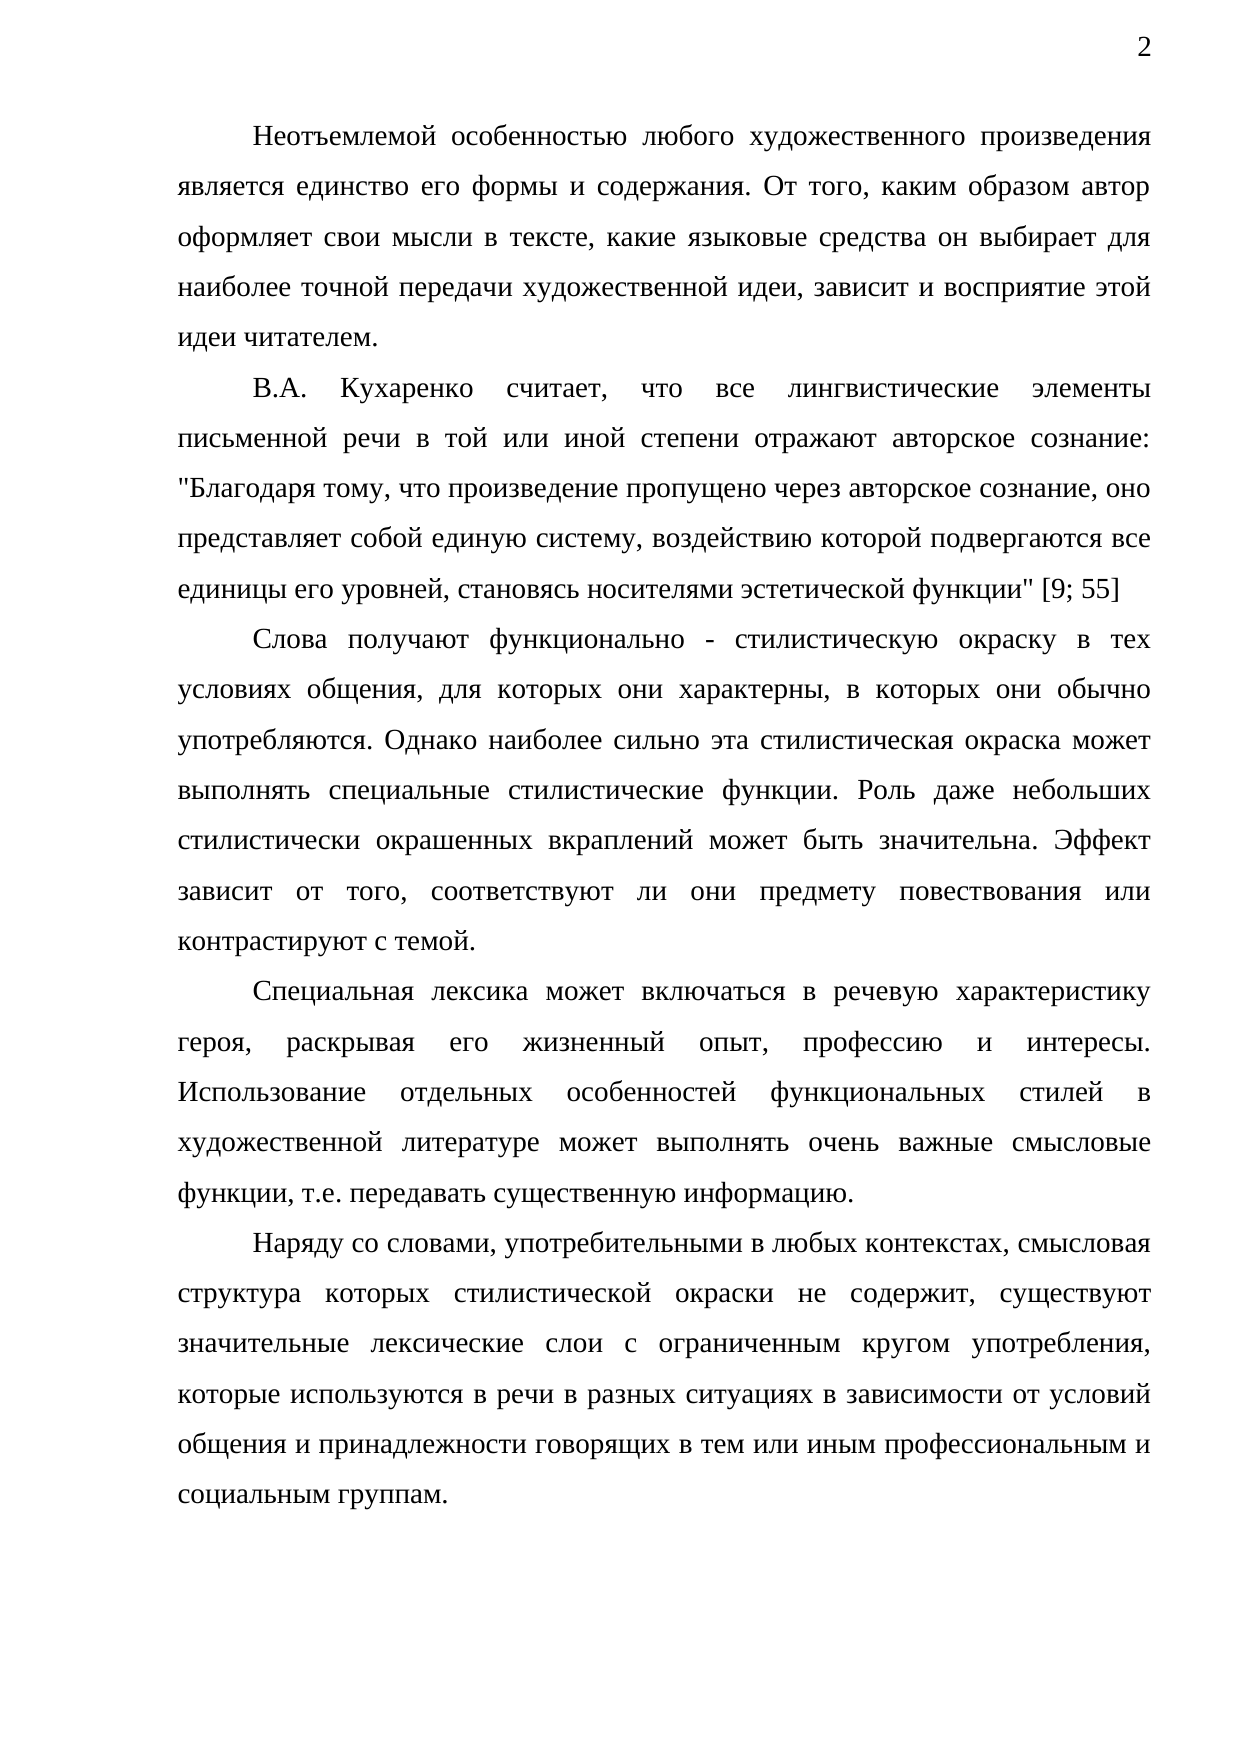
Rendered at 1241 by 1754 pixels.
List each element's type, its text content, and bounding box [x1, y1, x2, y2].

text В.А. Кухаренко считает, что все лингвистические элементы письменной речи в той или иной степени отражают авторское сознание: "Благодаря тому, что произведение пропущено через авторское сознание, оно представляет собой единую систему, воздействию которой подвергаются все единицы его уровней, становясь носителями эстетической функции" [9; 55] [177, 370, 1152, 604]
text Неотъемлемой особенностью любого художественного произведения является единство его формы и содержания. От того, каким образом автор оформляет свои мысли в тексте, какие языковые средства он выбирает для наиболее точной передачи художественной идеи, зависит и восприятие этой идеи читателем. [177, 118, 1152, 353]
text Слова получают функционально - стилистическую окраску в тех условиях общения, для которых они характерны, в которых они обычно употребляются. Однако наиболее сильно эта стилистическая окраска может выполнять специальные стилистические функции. Роль даже небольших стилистически окрашенных вкраплений может быть значительна. Эффект зависит от того, соответствуют ли они предмету повествования или контрастируют с темой. [177, 621, 1152, 957]
text Специальная лексика может включаться в речевую характеристику героя, раскрывая его жизненный опыт, профессию и интересы. Использование отдельных особенностей функциональных стилей в художественной литературе может выполнять очень важные смысловые функции, т.е. передавать существенную информацию. [177, 973, 1152, 1208]
text Наряду со словами, употребительными в любых контекстах, смысловая структура которых стилистической окраски не содержит, существуют значительные лексические слои с ограниченным кругом употребления, которые используются в речи в разных ситуациях в зависимости от условий общения и принадлежности говорящих в тем или иным профессиональным и социальным группам. [177, 1225, 1152, 1510]
